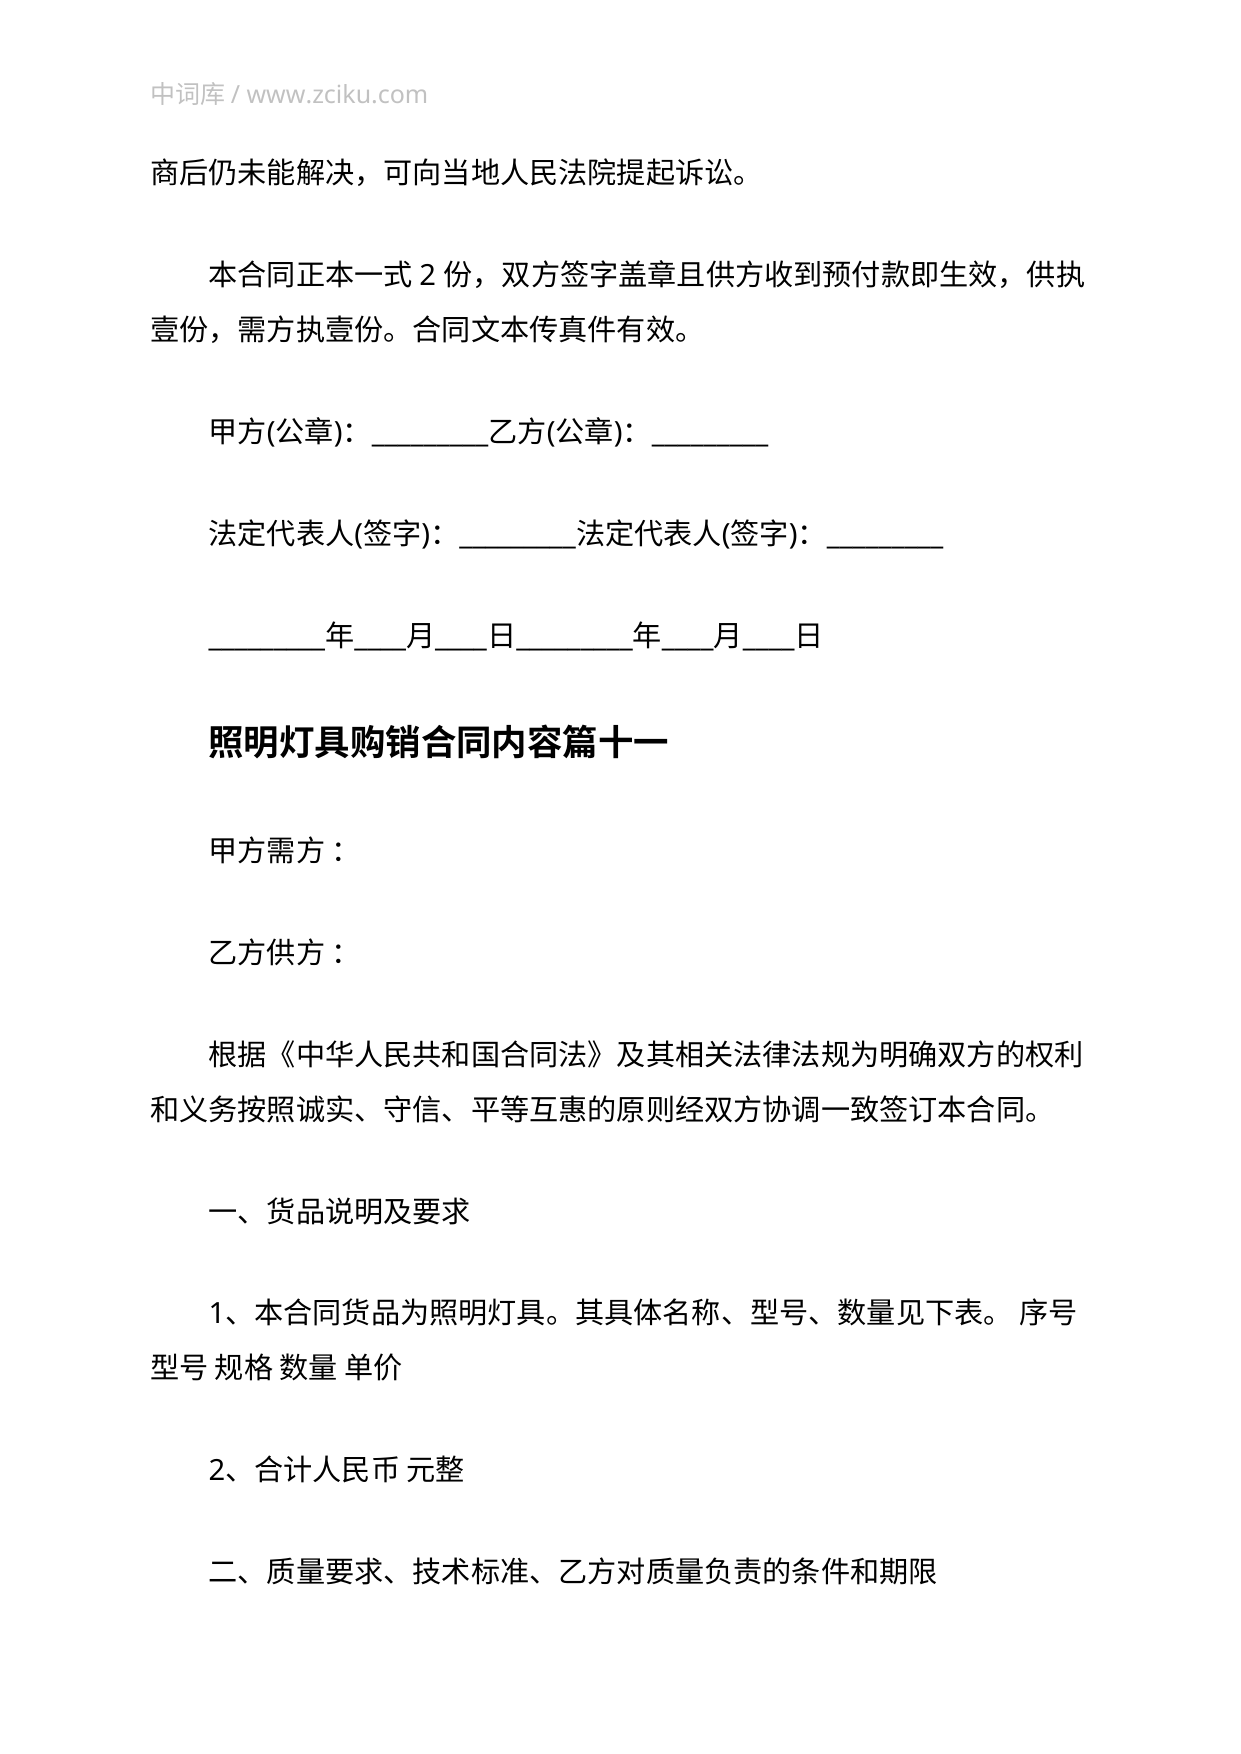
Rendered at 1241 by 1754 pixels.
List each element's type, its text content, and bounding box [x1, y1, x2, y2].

text _________年____月____日_________年____月____日 [150, 612, 1090, 655]
text 照明灯具购销合同内容篇十一 [150, 714, 1090, 766]
text 根据《中华人民共和国合同法》及其相关法律法规为明确双方的权利和义务按照诚实、守信、平等互惠的原则经双方协调一致签订本合同。 [150, 1031, 1090, 1129]
text 法定代表人(签字)：_________法定代表人(签字)：_________ [150, 511, 1090, 553]
text 本合同正本一式 2 份，双方签字盖章且供方收到预付款即生效，供执壹份，需方执壹份。合同文本传真件有效。 [150, 252, 1090, 349]
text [150, 150, 1090, 192]
text 甲方(公章)：_________乙方(公章)：_________ [150, 408, 1090, 451]
text 1、本合同货品为照明灯具。其具体名称、型号、数量见下表。 序号 型号 规格 数量 单价 [150, 1290, 1090, 1387]
text 2、合计人民币 元整 [150, 1447, 1090, 1489]
text 乙方供方 ： [150, 930, 1090, 972]
text 二、质量要求、技术标准、乙方对质量负责的条件和期限 [150, 1549, 1090, 1591]
text 一、货品说明及要求 [150, 1188, 1090, 1230]
text 甲方需方 ： [150, 828, 1090, 870]
